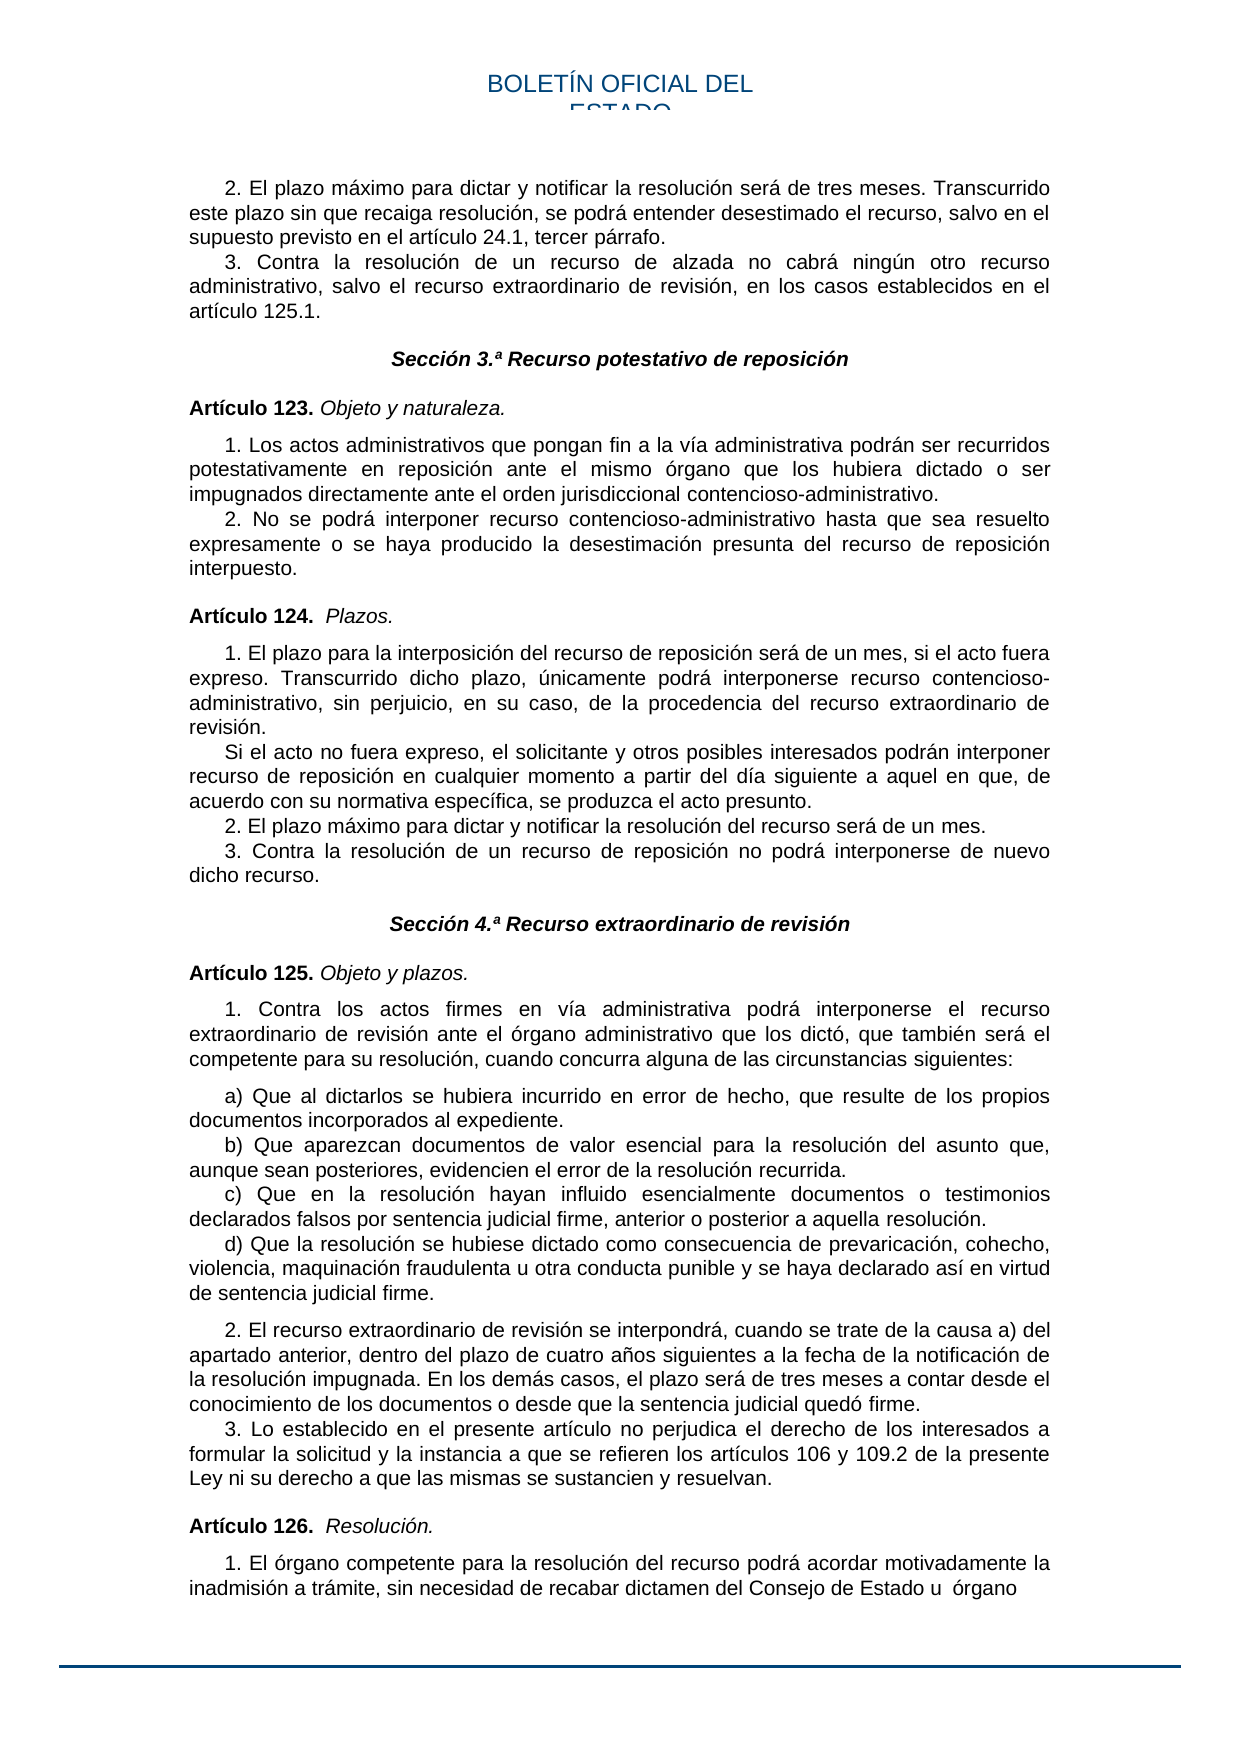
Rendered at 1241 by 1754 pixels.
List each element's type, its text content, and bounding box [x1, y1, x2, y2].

list El plazo para la interposición del recurso de reposición será de un mes, si el acto fuera expreso. Transcurrido dicho plazo, únicamente podrá interponerse recurso contencioso- administrativo, sin perjuicio, en su caso, de la procedencia del recurso extraordinario de revisión. [189, 641, 1051, 739]
list El plazo máximo para dictar y notificar la resolución del recurso será de un mes. [224, 814, 1184, 838]
list Los actos administrativos que pongan fin a la vía administrativa podrán ser recurridos potestativamente en reposición ante el mismo órgano que los hubiera dictado o ser impugnados directamente ante el orden jurisdiccional contencioso-administrativo. [189, 433, 1051, 506]
text Artículo 126. Resolución. [189, 1514, 1184, 1538]
list Lo establecido en el presente artículo no perjudica el derecho de los interesados a formular la solicitud y la instancia a que se refieren los artículos 106 y 109.2 de la presente Ley ni su derecho a que las mismas se sustancien y resuelvan. [189, 1417, 1051, 1490]
list Que al dictarlos se hubiera incurrido en error de hecho, que resulte de los propios documentos incorporados al expediente. [189, 1084, 1051, 1132]
list Que la resolución se hubiese dictado como consecuencia de prevaricación, cohecho, violencia, maquinación fraudulenta u otra conducta punible y se haya declarado así en virtud de sentencia judicial firme. [189, 1232, 1052, 1305]
list Contra los actos firmes en vía administrativa podrá interponerse el recurso extraordinario de revisión ante el órgano administrativo que los dictó, que también será el competente para su resolución, cuando concurra alguna de las circunstancias siguientes: [189, 997, 1051, 1070]
text Si el acto no fuera expreso, el solicitante y otros posibles interesados podrán interponer recurso de reposición en cualquier momento a partir del día siguiente a aquel en que, de acuerdo con su normativa específica, se produzca el acto presunto. [189, 740, 1051, 813]
list Contra la resolución de un recurso de alzada no cabrá ningún otro recurso administrativo, salvo el recurso extraordinario de revisión, en los casos establecidos en el artículo 125.1. [189, 250, 1051, 323]
list El plazo máximo para dictar y notificar la resolución será de tres meses. Transcurrido este plazo sin que recaiga resolución, se podrá entender desestimado el recurso, salvo en el supuesto previsto en el artículo 24.1, tercer párrafo. [189, 176, 1051, 249]
text Artículo 124. Plazos. [189, 604, 1184, 628]
subtitle Sección 3.ª Recurso potestativo de reposición [391, 347, 1184, 371]
subtitle Sección 4.ª Recurso extraordinario de revisión [389, 912, 1184, 936]
list Contra la resolución de un recurso de reposición no podrá interponerse de nuevo dicho recurso. [189, 839, 1051, 887]
list Que aparezcan documentos de valor esencial para la resolución del asunto que, aunque sean posteriores, evidencien el error de la resolución recurrida. [189, 1133, 1051, 1182]
list El recurso extraordinario de revisión se interpondrá, cuando se trate de la causa a) del apartado anterior, dentro del plazo de cuatro años siguientes a la fecha de la notificación de la resolución impugnada. En los demás casos, el plazo será de tres meses a contar desde el conocimiento de los documentos o desde que la sentencia judicial quedó firme. [189, 1318, 1051, 1416]
text Artículo 125. Objeto y plazos. [189, 960, 1184, 984]
list El órgano competente para la resolución del recurso podrá acordar motivadamente la inadmisión a trámite, sin necesidad de recabar dictamen del Consejo de Estado u órgano [189, 1551, 1051, 1600]
text Artículo 123. Objeto y naturaleza. [189, 396, 1184, 420]
list Que en la resolución hayan influido esencialmente documentos o testimonios declarados falsos por sentencia judicial firme, anterior o posterior a aquella resolución. [189, 1182, 1051, 1231]
list No se podrá interponer recurso contencioso-administrativo hasta que sea resuelto expresamente o se haya producido la desestimación presunta del recurso de reposición interpuesto. [189, 507, 1051, 580]
